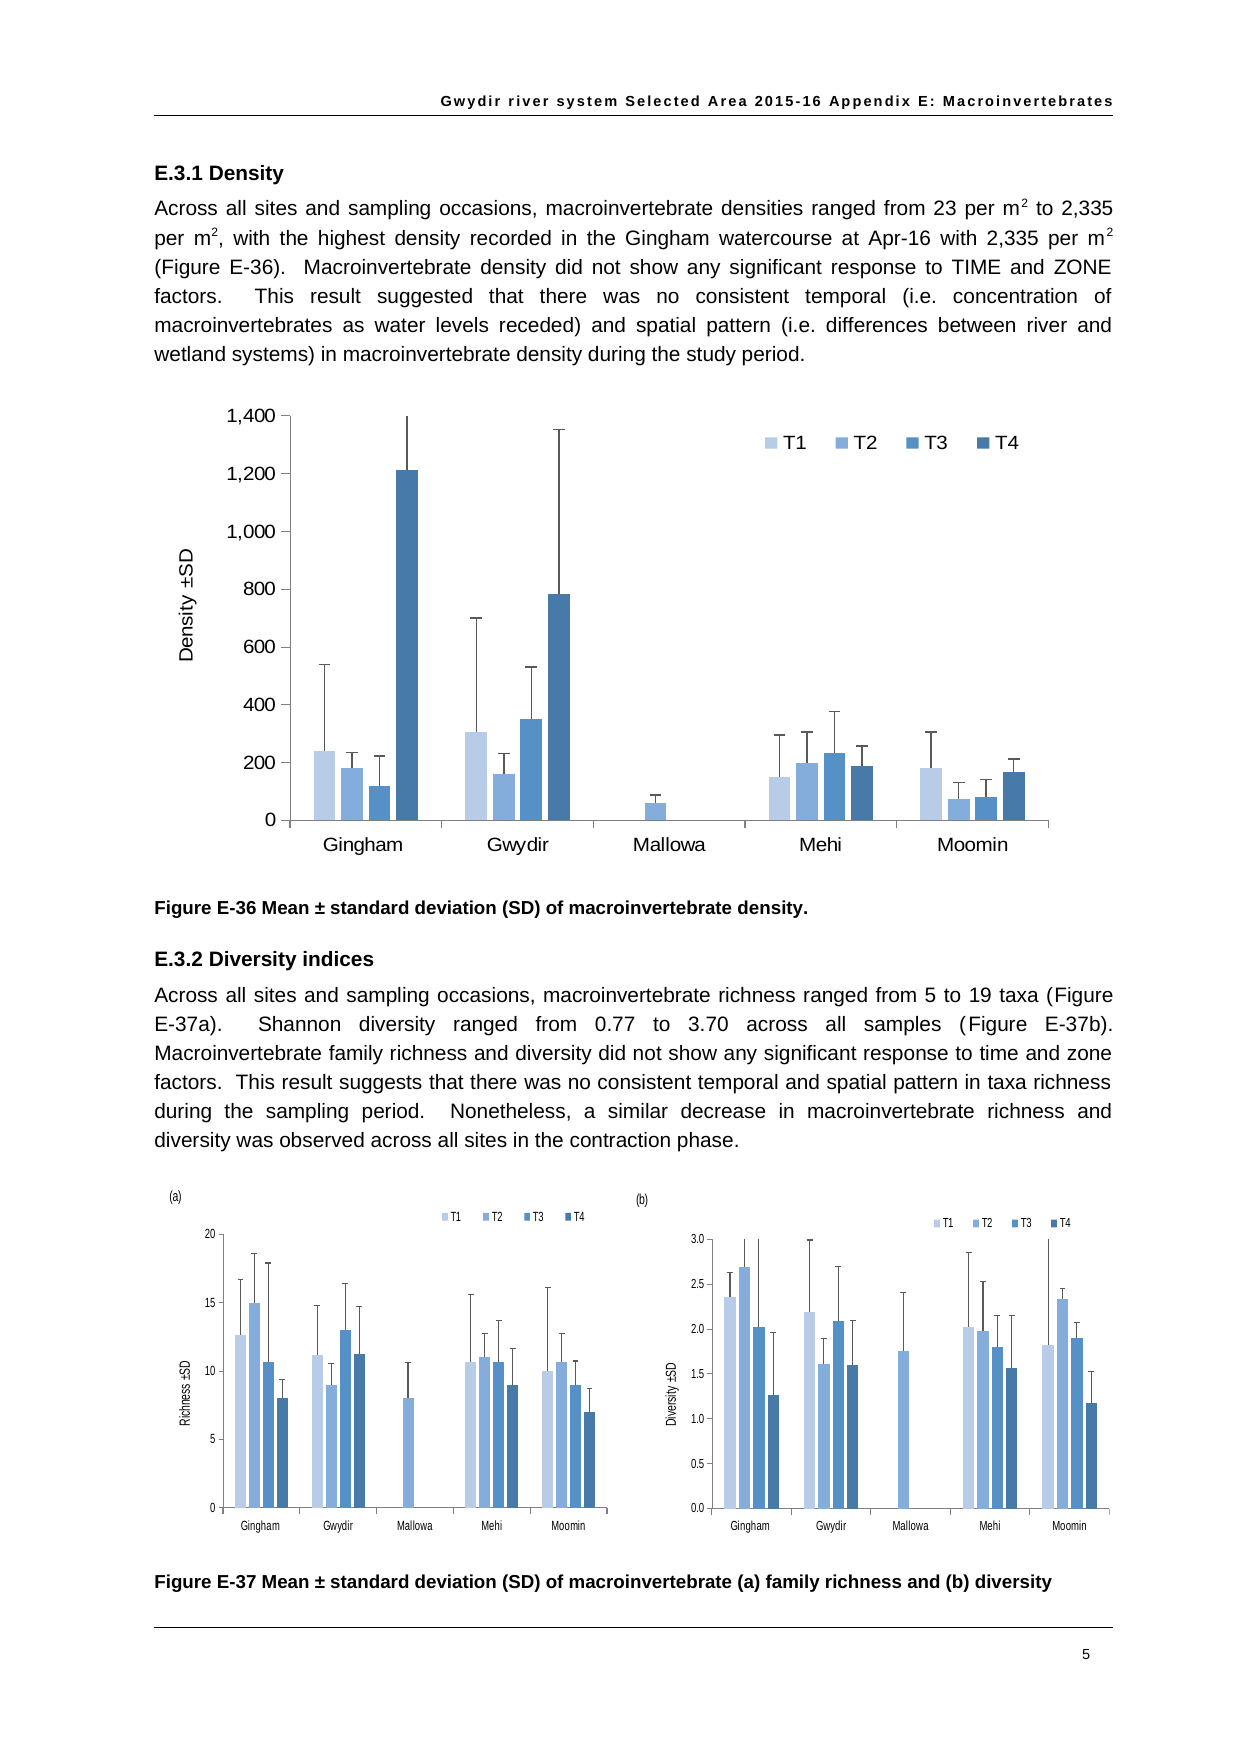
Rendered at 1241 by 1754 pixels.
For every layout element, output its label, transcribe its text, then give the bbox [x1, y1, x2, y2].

subtitle Diversity indices [154, 943, 1113, 972]
subtitle Density [154, 157, 1113, 186]
